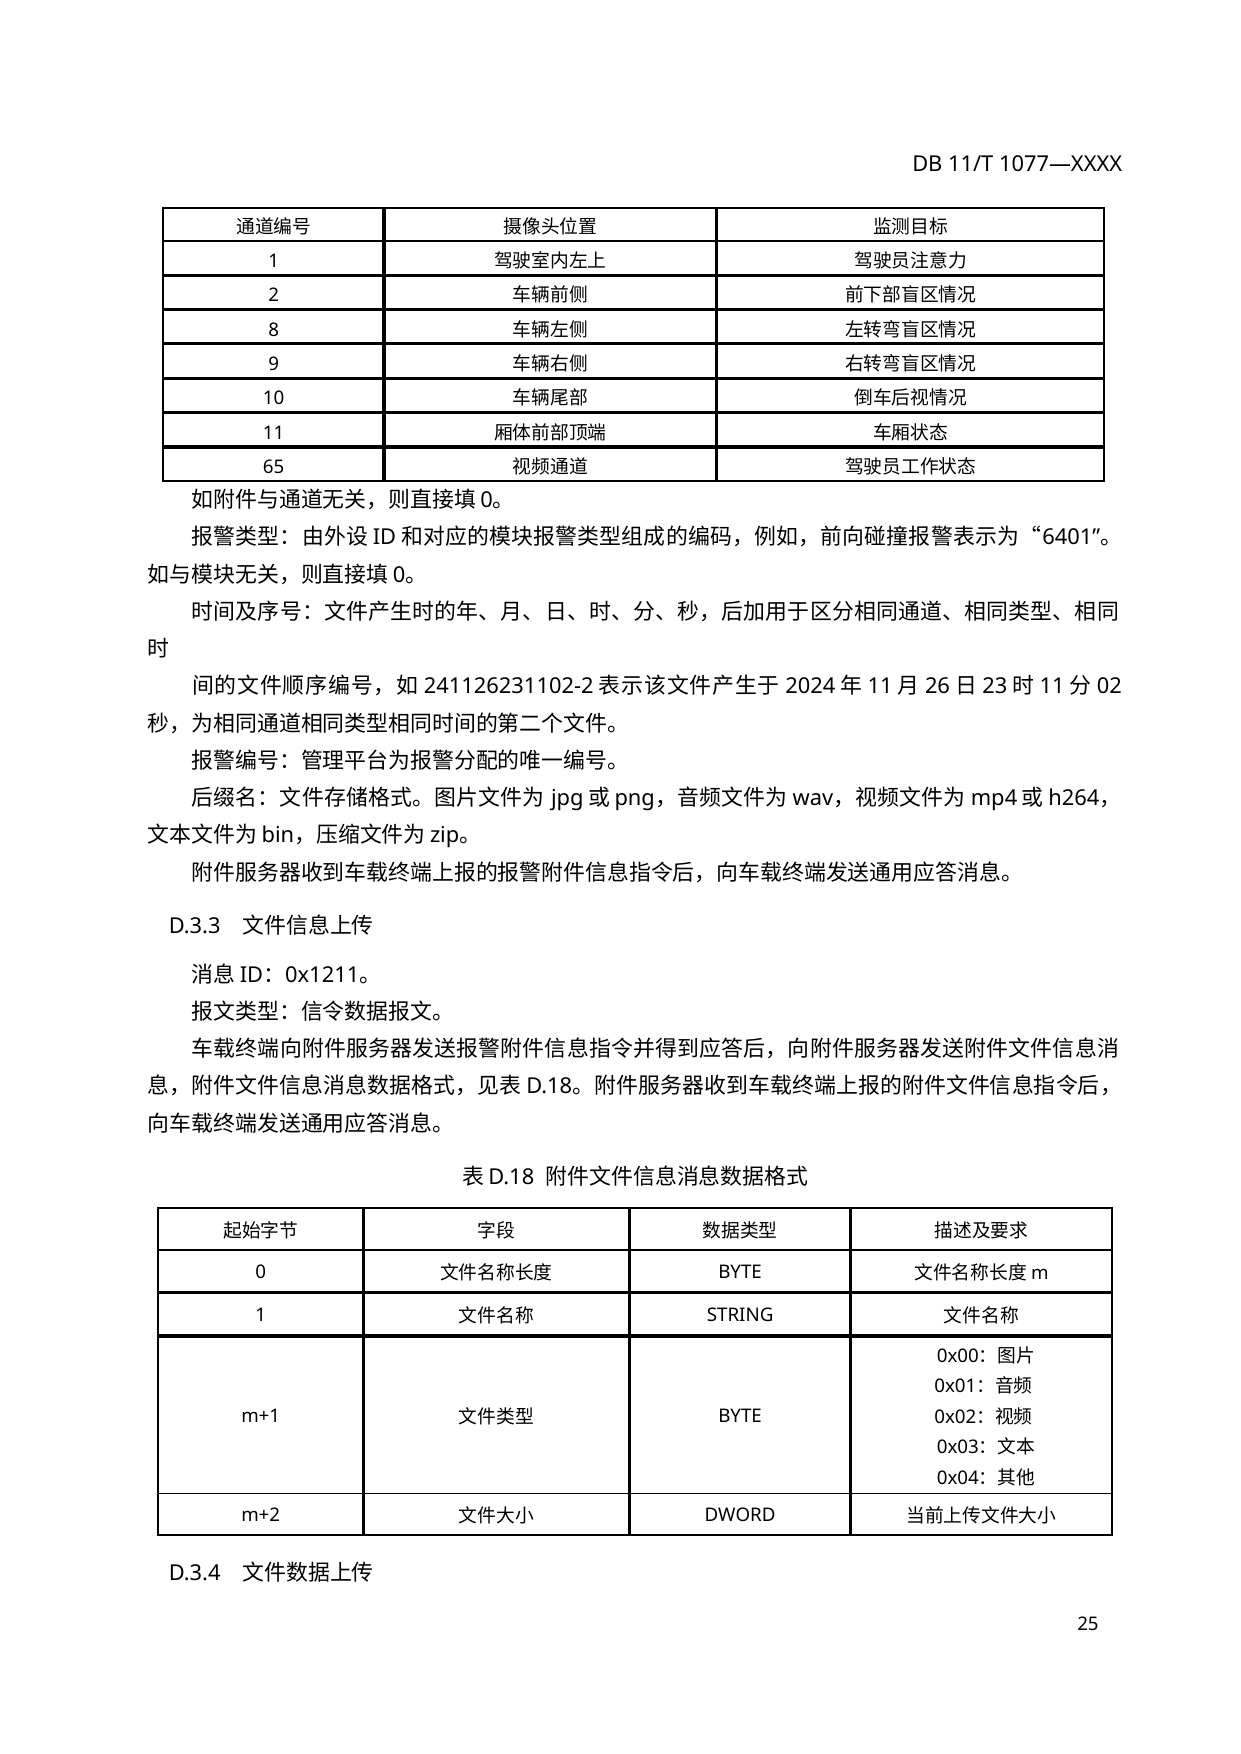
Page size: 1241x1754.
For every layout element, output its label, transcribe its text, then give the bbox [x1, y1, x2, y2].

list 后缀名：文件存储格式。图片文件为jpg或png，音频文件为wav，视频文件为mp4或h264，文本文件为bin，压缩文件为zip。 [148, 779, 1122, 849]
table_cell 左转弯盲区情况 [718, 311, 1103, 342]
table_cell 视频通道 [386, 449, 715, 480]
table_header 摄像头位置 [386, 209, 715, 240]
table_cell 0x00：图片 0x01：音频 0x02：视频 0x03：文本 0x04：其他 [852, 1338, 1111, 1493]
list 报警类型：由外设ID和对应的模块报警类型组成的编码，例如，前向碰撞报警表示为“6401”。如与模块无关，则直接填0。 [148, 519, 1122, 589]
table_cell 2 [164, 277, 382, 308]
table_cell 10 [164, 380, 382, 411]
table_header 通道编号 [164, 209, 382, 240]
list 车载终端向附件服务器发送报警附件信息指令并得到应答后，向附件服务器发送附件文件信息消息，附件文件信息消息数据格式，见表D.18。附件服务器收到车载终端上报的附件文件信息指令后，向车载终端发送通用应答消息。 [148, 1031, 1122, 1138]
list 报警编号：管理平台为报警分配的唯一编号。 [191, 742, 1122, 775]
table_cell STRING [631, 1294, 849, 1334]
table_cell 文件名称长度 m [852, 1251, 1111, 1291]
table_cell 驾驶室内左上 [386, 242, 715, 273]
list 时间及序号：文件产生时的年、月、日、时、分、秒，后加用于区分相同通道、相同类型、相同时 [148, 593, 1122, 663]
table_cell 右转弯盲区情况 [718, 345, 1103, 377]
table_cell 驾驶员工作状态 [718, 449, 1103, 480]
table_header 数据类型 [631, 1209, 849, 1249]
table_cell BYTE [631, 1338, 849, 1493]
table_cell 8 [164, 311, 382, 342]
list 消息ID：0x1211。 [148, 956, 1122, 989]
table_cell 1 [159, 1294, 362, 1334]
table_cell 文件名称长度 [365, 1251, 628, 1291]
table_cell 65 [164, 449, 382, 480]
list 附件服务器收到车载终端上报的报警附件信息指令后，向车载终端发送通用应答消息。 [191, 854, 1122, 887]
table_cell 文件名称 [365, 1294, 628, 1334]
table_cell 前下部盲区情况 [718, 277, 1103, 308]
table_cell DWORD [631, 1494, 849, 1534]
table_header 字段 [365, 1209, 628, 1249]
table_cell 文件大小 [365, 1494, 628, 1534]
table_cell 11 [164, 414, 382, 445]
table_cell 车辆前侧 [386, 277, 715, 308]
table_cell 车辆左侧 [386, 311, 715, 342]
table_cell m+2 [159, 1494, 362, 1534]
list 间的文件顺序编号，如241126231102-2表示该文件产生于2024年11月26日23时11分02秒，为相同通道相同类型相同时间的第二个文件。 [148, 668, 1122, 738]
table_cell 1 [164, 242, 382, 273]
table_cell m+1 [159, 1338, 362, 1493]
table_cell 厢体前部顶端 [386, 414, 715, 445]
list 报文类型：信令数据报文。 [191, 993, 1122, 1026]
table_cell 倒车后视情况 [718, 380, 1103, 411]
table_cell 驾驶员注意力 [718, 242, 1103, 273]
table_cell 车辆右侧 [386, 345, 715, 377]
table_cell 文件类型 [365, 1338, 628, 1493]
list 如附件与通道无关，则直接填0。 [191, 482, 1122, 514]
table_cell 车厢状态 [718, 414, 1103, 445]
table_cell 文件名称 [852, 1294, 1111, 1334]
table_cell 车辆尾部 [386, 380, 715, 411]
list 表D.18 附件文件信息消息数据格式 [148, 1159, 1122, 1190]
table_header 描述及要求 [852, 1209, 1111, 1249]
table_header 监测目标 [718, 209, 1103, 240]
table_cell 9 [164, 345, 382, 377]
text 文件数据上传 [148, 1555, 1122, 1587]
text 文件信息上传 [148, 907, 1122, 940]
table_cell 0 [159, 1251, 362, 1291]
table_cell BYTE [631, 1251, 849, 1291]
table_cell 当前上传文件大小 [852, 1494, 1111, 1534]
table_header 起始字节 [159, 1209, 362, 1249]
